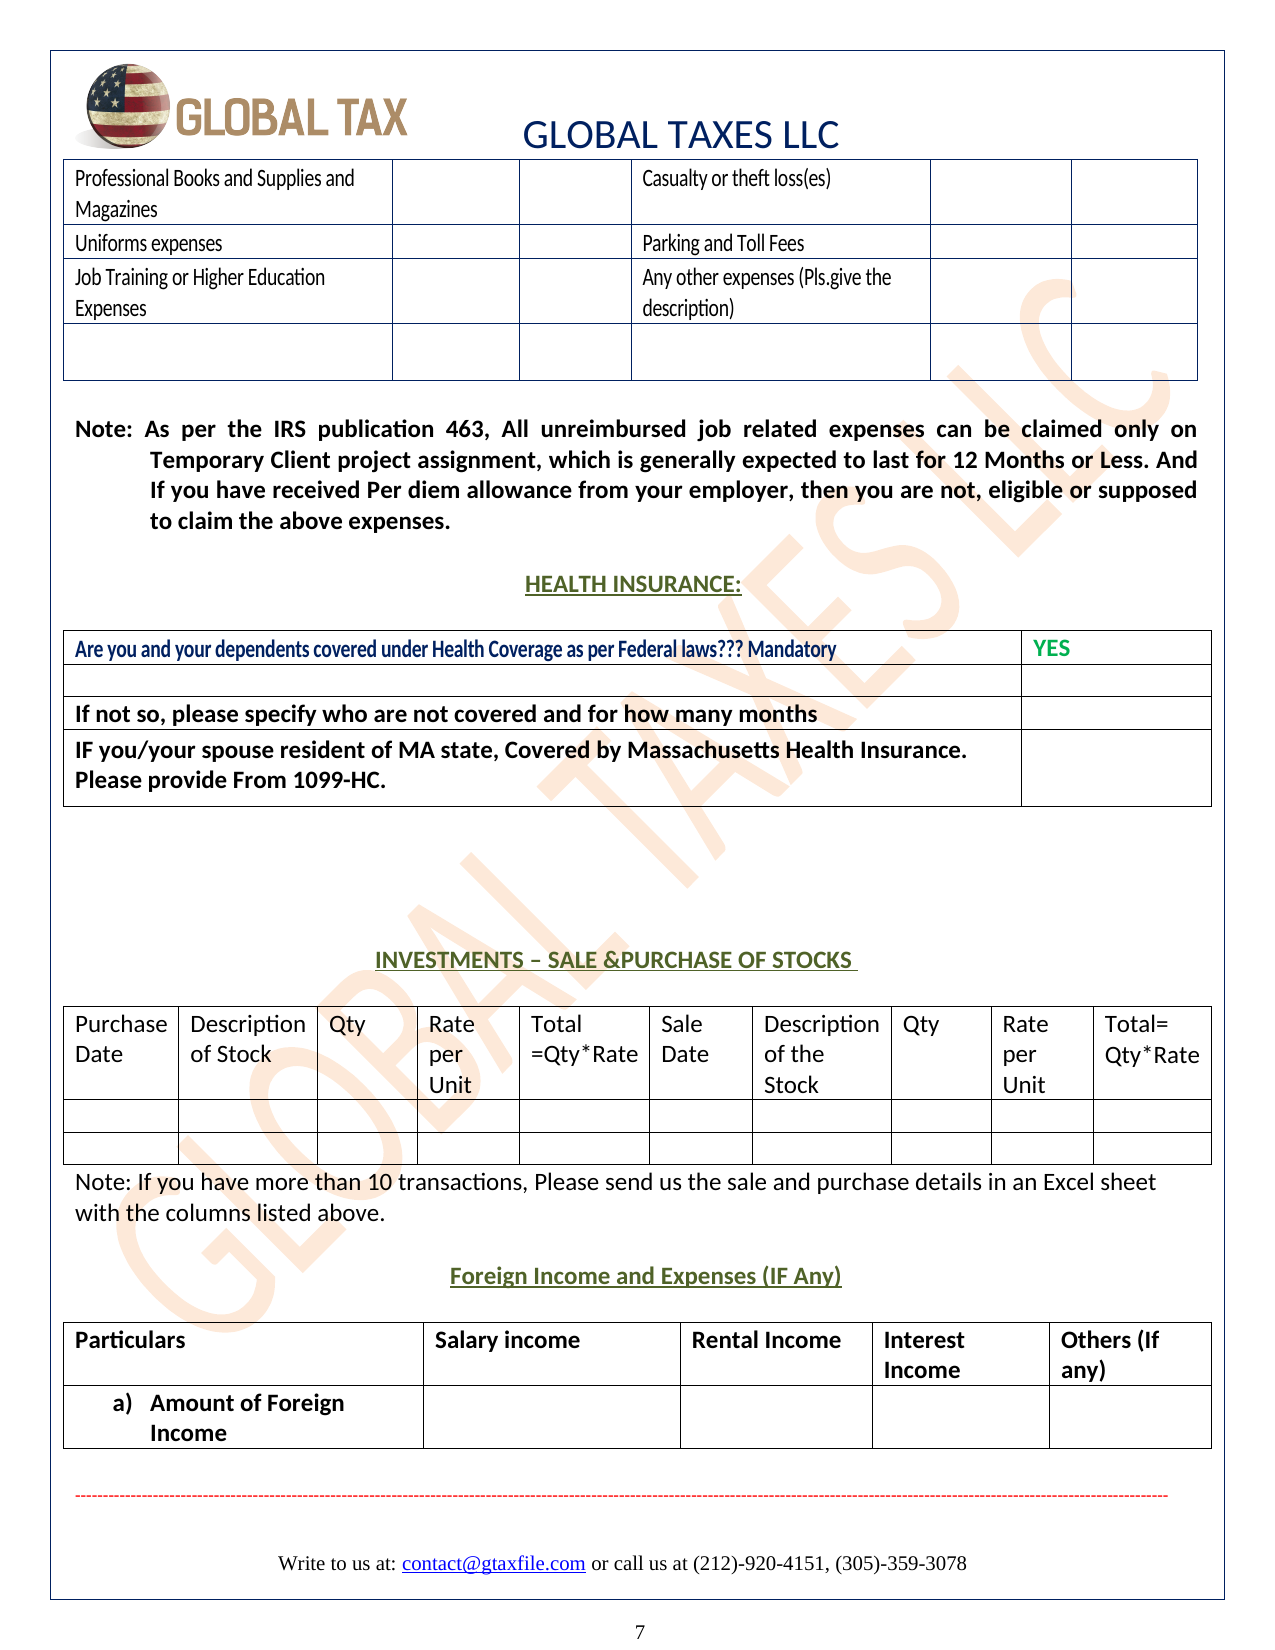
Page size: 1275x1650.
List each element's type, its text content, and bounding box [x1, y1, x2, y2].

text Note: If you have more than 10 transactions, Please send us the sale and purchase details in an Excel sheet with the columns listed above. [75, 1166, 1200, 1227]
table_cell [931, 259, 1071, 323]
table_cell [1022, 665, 1211, 696]
table_cell [931, 160, 1071, 224]
table_cell [1094, 1100, 1211, 1132]
table_cell [520, 160, 631, 224]
table_cell [1022, 697, 1211, 729]
table_cell [1022, 730, 1211, 806]
table_cell Casualty or theft loss(es) [632, 160, 930, 224]
table_header YES [1022, 631, 1211, 664]
table_cell Parking and Toll Fees [632, 225, 930, 258]
table_cell Uniforms expenses [64, 225, 392, 258]
table_cell [1050, 1386, 1211, 1448]
table_cell [64, 665, 1021, 696]
table_cell Job Training or Higher Education Expenses [64, 259, 392, 323]
table_cell [64, 324, 392, 380]
table_cell [520, 259, 631, 323]
table_cell [650, 1133, 752, 1164]
text HEALTH INSURANCE: [450, 568, 1200, 598]
table_cell [931, 324, 1071, 380]
table_cell [424, 1386, 680, 1448]
table_cell [179, 1133, 317, 1164]
table_cell [650, 1100, 752, 1132]
table_cell [393, 160, 519, 224]
table_cell [1072, 259, 1197, 323]
table_header Others (If any) [1050, 1323, 1211, 1385]
table_header Description of Stock [179, 1007, 317, 1099]
table_cell [632, 324, 930, 380]
table_cell [179, 1100, 317, 1132]
table_cell [318, 1100, 417, 1132]
table_cell Any other expenses (Pls.give the description) [632, 259, 930, 323]
table_header Qty [318, 1007, 417, 1099]
table_cell Amount of Foreign Income [64, 1386, 423, 1448]
table_header Purchase Date [64, 1007, 178, 1099]
table_cell [418, 1133, 519, 1164]
table_cell [681, 1386, 872, 1448]
table_header Particulars [64, 1323, 423, 1385]
table_cell [520, 1133, 649, 1164]
table_header Qty [892, 1007, 991, 1099]
table_cell [418, 1100, 519, 1132]
text Foreign Income and Expenses (IF Any) [375, 1260, 1200, 1290]
table_cell [520, 324, 631, 380]
table_header Interest Income [873, 1323, 1049, 1385]
table_cell [520, 1100, 649, 1132]
table_header Total =Qty*Rate [520, 1007, 649, 1099]
table_cell [931, 225, 1071, 258]
text Note: As per the IRS publication 463, All unreimbursed job related expenses can be claimed only on Temporary Client project assignment, which is generally expected to last for 12 Months or Less. And If you have received Per diem allowance from your employer, then you are not, eligible or supposed to claim the above expenses. [75, 413, 1200, 536]
table_header Description of the Stock [753, 1007, 891, 1099]
text INVESTMENTS – SALE &PURCHASE OF STOCKS [300, 944, 1200, 974]
table_cell [1072, 324, 1197, 380]
table_header Salary income [424, 1323, 680, 1385]
table_header Total= Qty*Rate [1094, 1007, 1211, 1099]
table_cell [992, 1100, 1093, 1132]
table_cell [892, 1100, 991, 1132]
table_header Rate per Unit [992, 1007, 1093, 1099]
table_cell [753, 1133, 891, 1164]
table_cell [892, 1133, 991, 1164]
table_cell Professional Books and Supplies and Magazines [64, 160, 392, 224]
table_cell [873, 1386, 1049, 1448]
table_header Rental Income [681, 1323, 872, 1385]
table_cell [753, 1100, 891, 1132]
table_header Are you and your dependents covered under Health Coverage as per Federal laws??? Mandatory [64, 631, 1021, 664]
table_cell [1094, 1133, 1211, 1164]
table_cell IF you/your spouse resident of MA state, Covered by Massachusetts Health Insurance. Please provide From 1099-HC. [64, 730, 1021, 806]
table_cell [393, 259, 519, 323]
table_cell [318, 1133, 417, 1164]
table_cell [64, 1100, 178, 1132]
table_header Rate per Unit [418, 1007, 519, 1099]
table_cell [520, 225, 631, 258]
table_header Sale Date [650, 1007, 752, 1099]
table_cell [393, 225, 519, 258]
table_cell [1072, 160, 1197, 224]
table_cell [992, 1133, 1093, 1164]
table_cell [393, 324, 519, 380]
table_cell [64, 1133, 178, 1164]
picture [75, 63, 408, 149]
table_cell If not so, please specify who are not covered and for how many months [64, 697, 1021, 729]
table_cell [1072, 225, 1197, 258]
